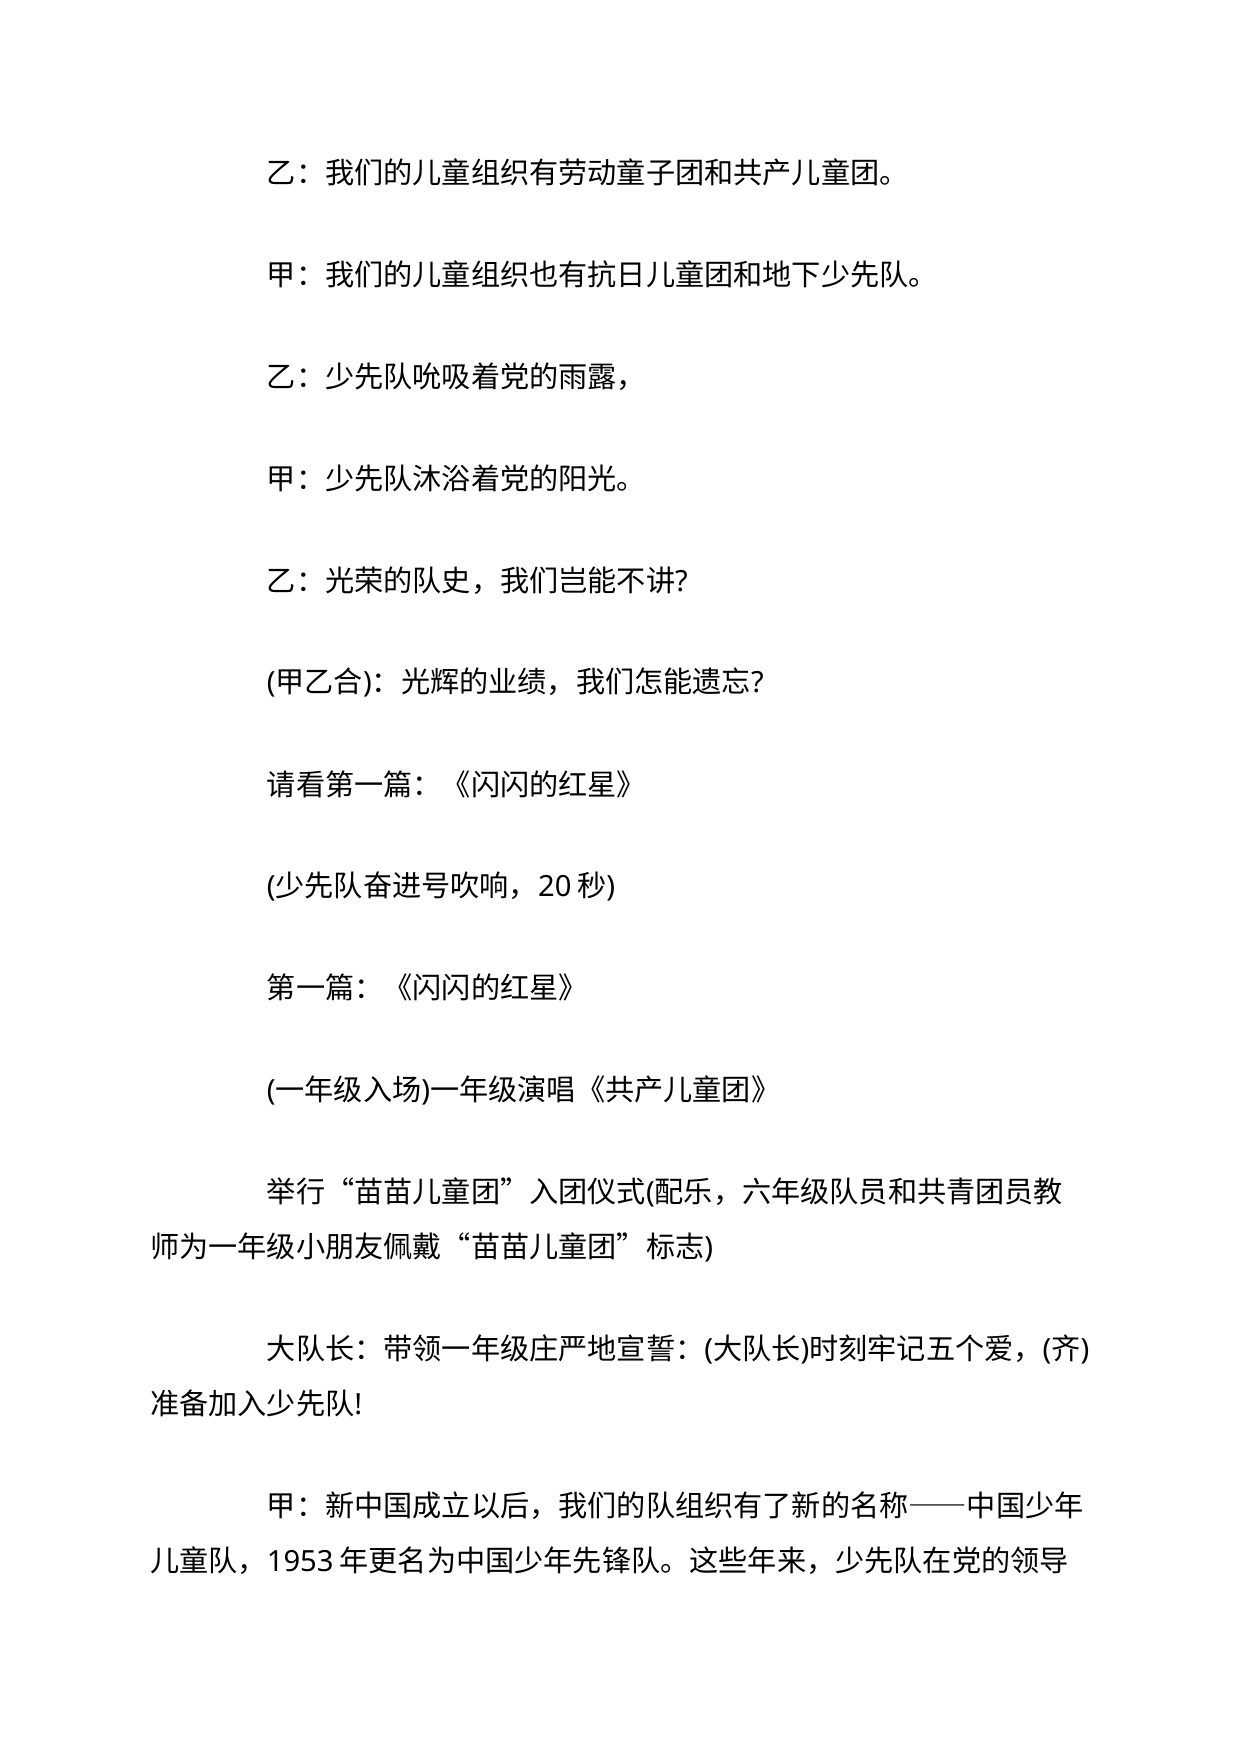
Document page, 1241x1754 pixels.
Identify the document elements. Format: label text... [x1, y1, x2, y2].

text 第一篇：《闪闪的红星》 [150, 965, 1090, 1007]
text 大队长：带领一年级庄严地宣誓：(大队长)时刻牢记五个爱，(齐)准备加入少先队! [150, 1326, 1090, 1423]
text (少先队奋进号吹响，20秒) [150, 863, 1090, 905]
text 甲：我们的儿童组织也有抗日儿童团和地下少先队。 [150, 252, 1090, 294]
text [150, 1482, 1090, 1580]
text 举行“苗苗儿童团”入团仪式(配乐，六年级队员和共青团员教师为一年级小朋友佩戴“苗苗儿童团”标志) [150, 1168, 1090, 1266]
text 乙：少先队吮吸着党的雨露， [150, 353, 1090, 396]
text (一年级入场)一年级演唱《共产儿童团》 [150, 1067, 1090, 1109]
text 请看第一篇：《闪闪的红星》 [150, 761, 1090, 803]
text (甲乙合)：光辉的业绩，我们怎能遗忘? [150, 659, 1090, 701]
text 甲：少先队沐浴着党的阳光。 [150, 455, 1090, 498]
text 乙：我们的儿童组织有劳动童子团和共产儿童团。 [150, 150, 1090, 192]
text 乙：光荣的队史，我们岂能不讲? [150, 557, 1090, 599]
